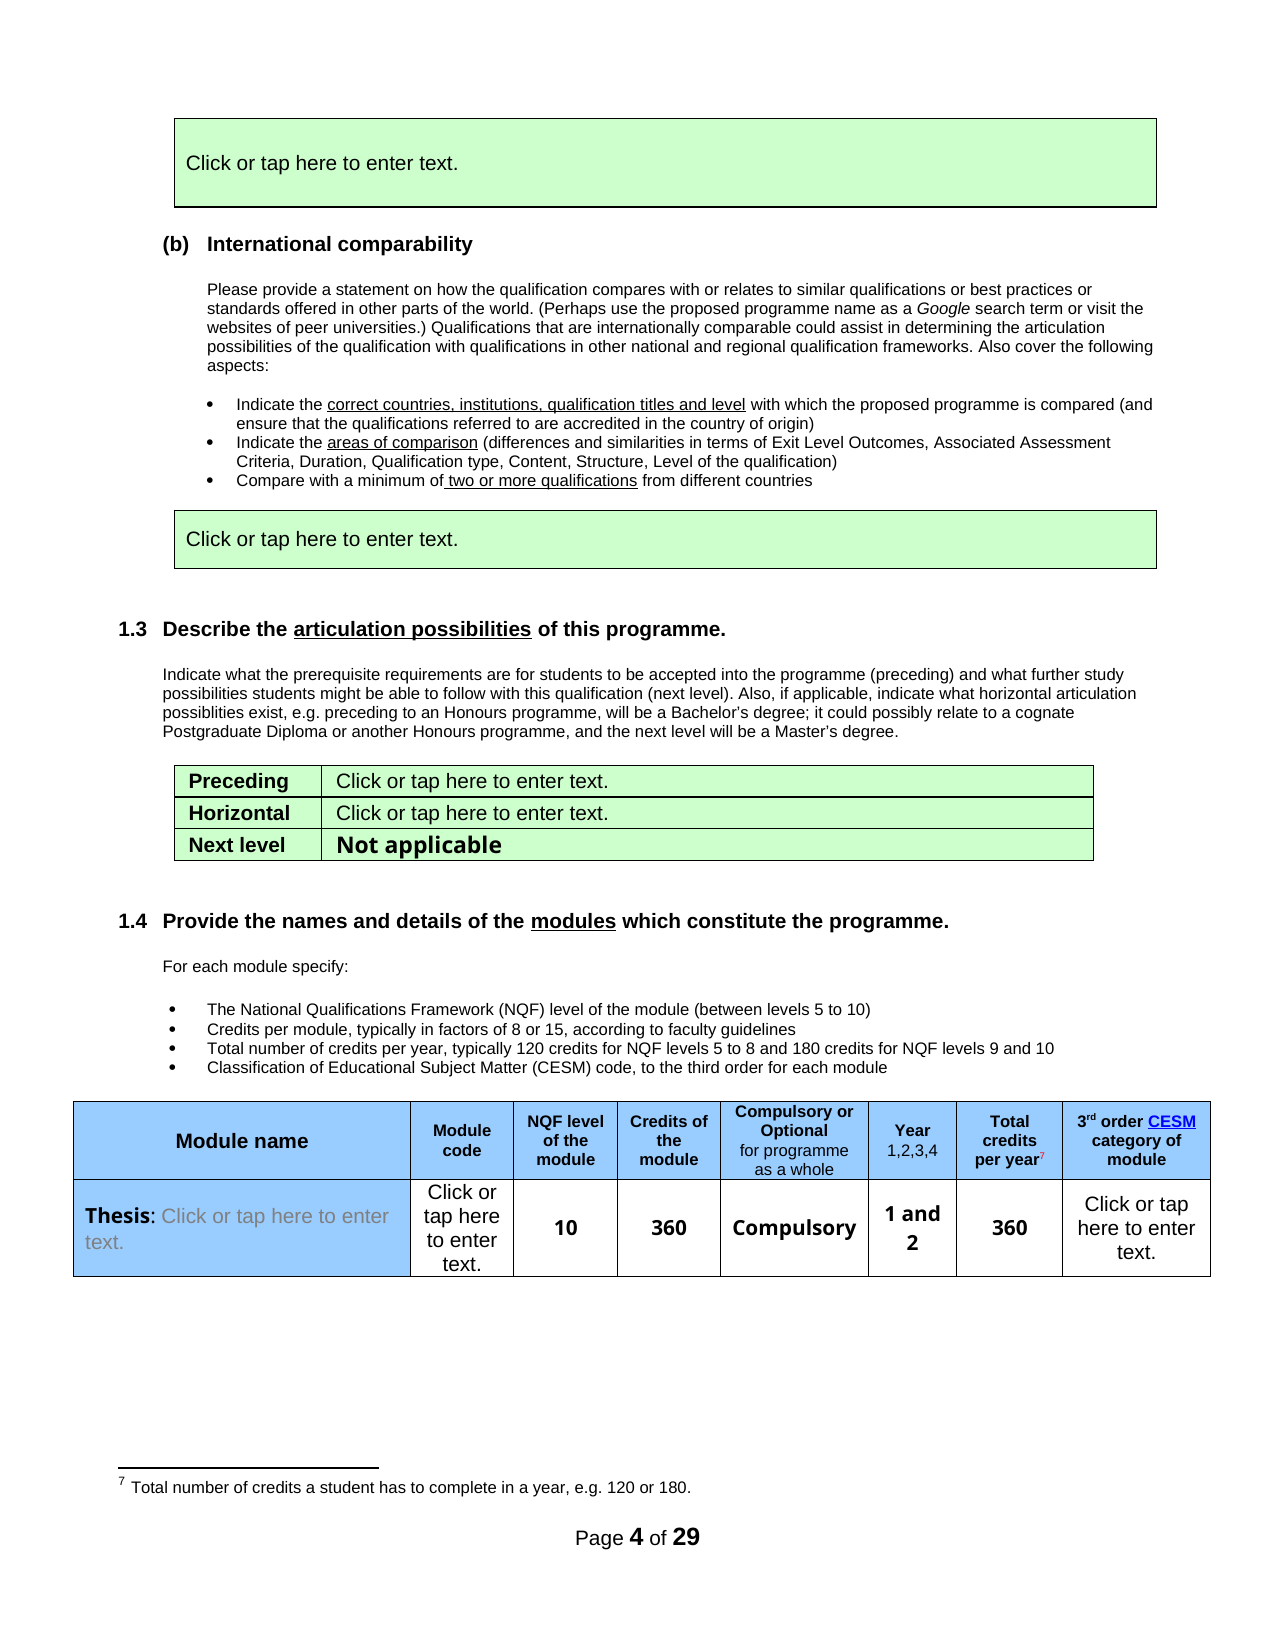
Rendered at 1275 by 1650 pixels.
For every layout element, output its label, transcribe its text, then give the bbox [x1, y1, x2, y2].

table_cell 360 [618, 1180, 720, 1276]
table_header Total credits per year [957, 1102, 1062, 1179]
list Classification of Educational Subject Matter (CESM) code, to the third order for each module [169, 1058, 1157, 1077]
table_header Year 1,2,3,4 [869, 1102, 956, 1179]
list The National Qualifications Framework (NQF) level of the module (between levels 5 to 10) [169, 1000, 1157, 1019]
table_header [175, 511, 1156, 568]
table_cell Thesis: [74, 1180, 410, 1276]
table_header Module name [74, 1102, 410, 1179]
list Credits per module, typically in factors of 8 or 15, according to faculty guidelines [169, 1019, 1157, 1038]
list Indicate the correct countries, institutions, qualification titles and level with which the proposed programme is compared (and ensure that the qualifications referred to are accredited in the country of origin) [207, 394, 1157, 433]
table_cell Horizontal [175, 798, 321, 828]
list Indicate the areas of comparison (differences and similarities in terms of Exit Level Outcomes, Associated Assessment Criteria, Duration, Qualification type, Content, Structure, Level of the qualification) [207, 433, 1157, 471]
list Total number of credits per year, typically 120 credits for NQF levels 5 to 8 and 180 credits for NQF levels 9 and 10 [169, 1038, 1157, 1058]
text Indicate what the prerequisite requirements are for students to be accepted into the programme (preceding) and what further study possibilities students might be able to follow with this qualification (next level). Also, if applicable, indicate what horizontal articulation possiblities exist, e.g. preceding to an Honours programme, will be a Bachelor’s degree; it could possibly relate to a cognate Postgraduate Diploma or another Honours programme, and the next level will be a Master’s degree. [162, 664, 1157, 741]
table_header 3rd order CESM category of module [1063, 1102, 1210, 1179]
table_header Credits of the module [618, 1102, 720, 1179]
text 1.3 Describe the articulation possibilities of this programme. [118, 617, 1157, 641]
text (b) International comparability [162, 231, 1157, 255]
text For each module specify: [162, 957, 1157, 976]
table_cell Next level [175, 829, 321, 860]
table_header Preceding [175, 766, 321, 796]
table_header Compulsory or Optional for programme as a whole [721, 1102, 868, 1179]
text Please provide a statement on how the qualification compares with or relates to similar qualifications or best practices or standards offered in other parts of the world. (Perhaps use the proposed programme name as a Google search term or visit the websites of peer universities.) Qualifications that are internationally comparable could assist in determining the articulation possibilities of the qualification with qualifications in other national and regional qualification frameworks. Also cover the following aspects: [207, 279, 1157, 375]
text 1.4 Provide the names and details of the modules which constitute the programme. [118, 909, 1157, 933]
table_cell 360 [957, 1180, 1062, 1276]
table_cell 1 and 2 [869, 1180, 956, 1276]
table_header Module code [411, 1102, 513, 1179]
table_cell Compulsory [721, 1180, 868, 1276]
table_header NQF level of the module [514, 1102, 617, 1179]
table_cell 10 [514, 1180, 617, 1276]
table_header [175, 119, 1156, 206]
list Compare with a minimum of two or more qualifications from different countries [207, 471, 1157, 490]
table_cell Not applicable [322, 829, 1093, 860]
